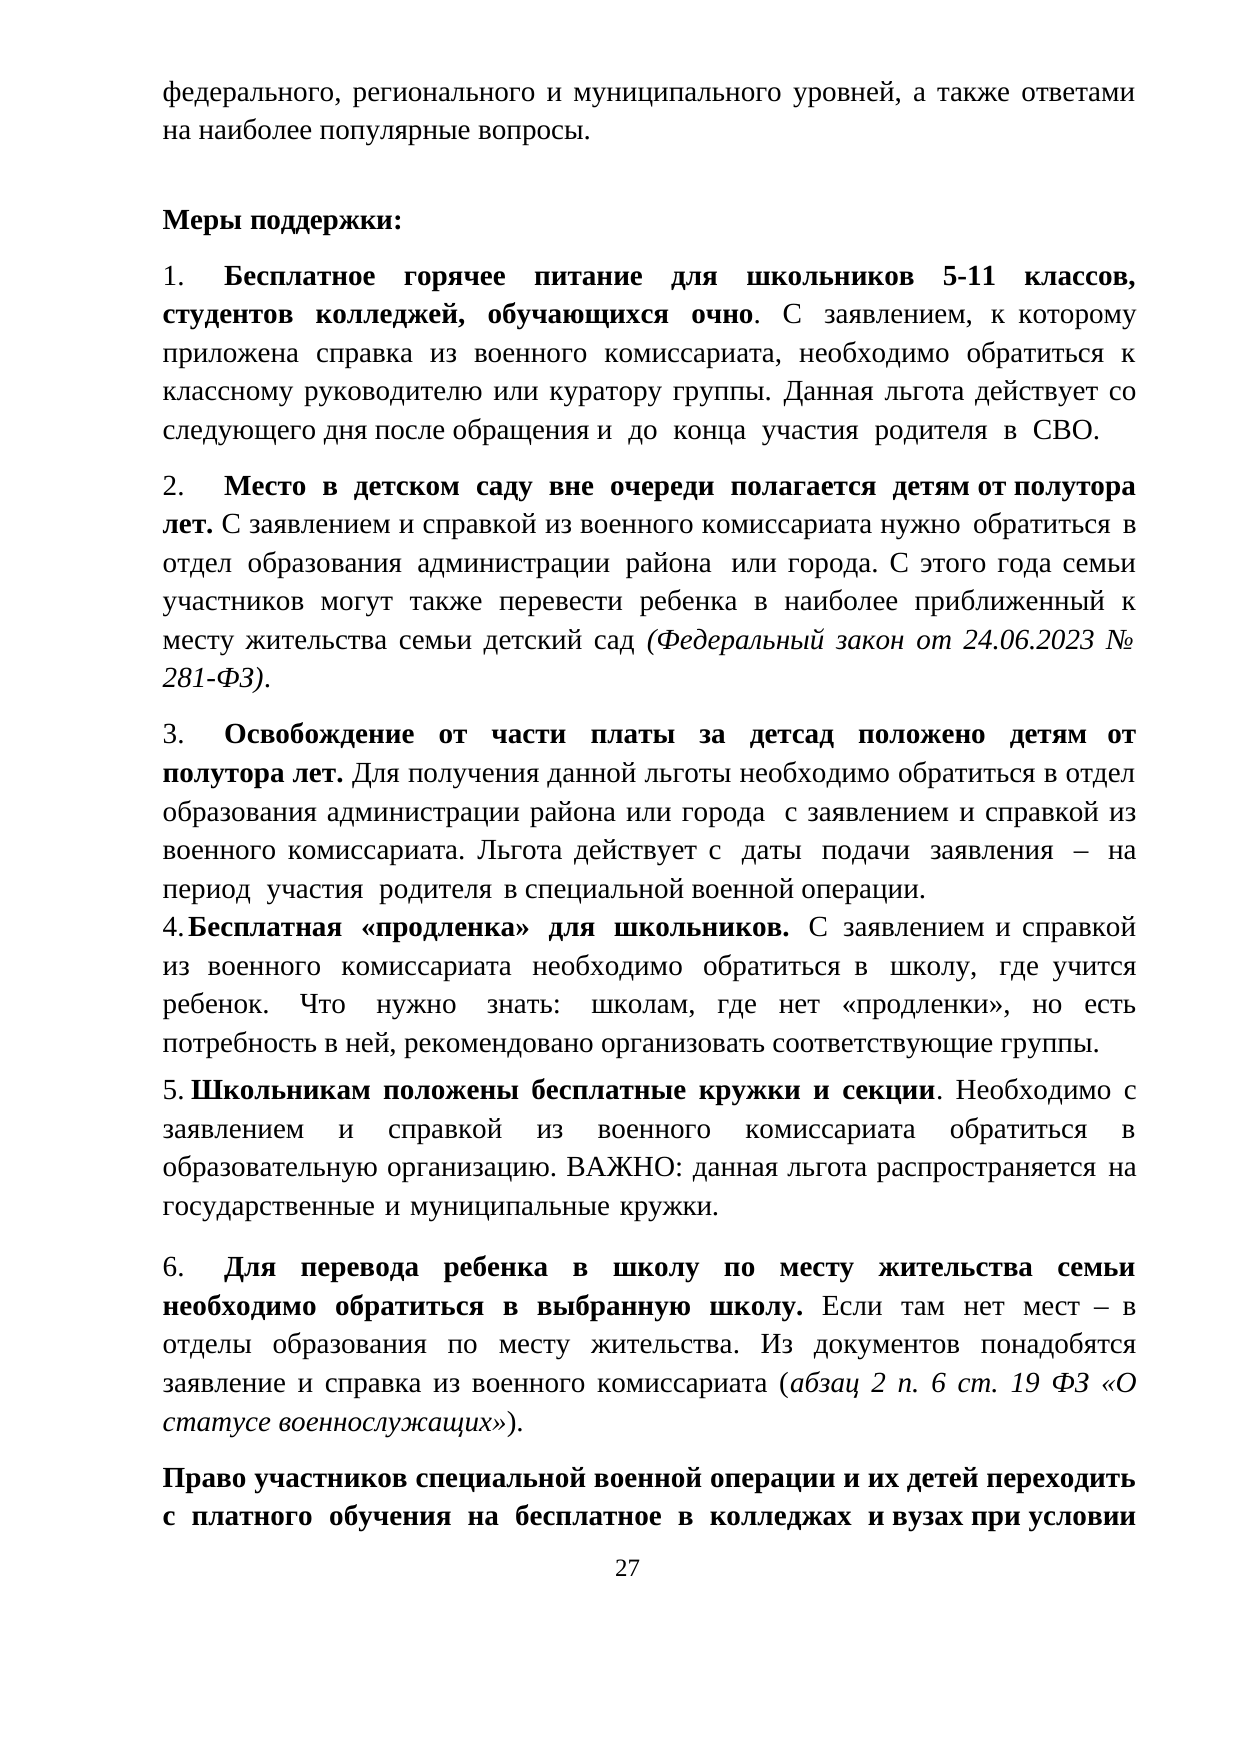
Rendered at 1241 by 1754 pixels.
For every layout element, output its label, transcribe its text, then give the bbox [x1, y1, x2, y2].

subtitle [162, 1460, 1137, 1532]
list Освобождение от части платы за детсад положено детям от полутора лет. Для получения данной льготы необходимо обратиться в отдел образования администрации района или города с заявлением и справкой из военного комиссариата. Льгота действует с даты подачи заявления – на период участия родителя в специальной военной операции. [162, 717, 1137, 904]
list Бесплатное горячее питание для школьников 5-11 классов, студентов колледжей, обучающихся очно. С заявлением, к которому приложена справка из военного комиссариата, необходимо обратиться к классному руководителю или куратору группы. Данная льгота действует со следующего дня после обращения и до конца участия родителя в СВО. [162, 258, 1137, 446]
list Для перевода ребенка в школу по месту жительства семьи необходимо обратиться в выбранную школу. Если там нет мест – в отделы образования по месту жительства. Из документов понадобятся заявление и справка из военного комиссариата (абзац 2 п. 6 ст. 19 ФЗ «О статусе военнослужащих»). [162, 1249, 1137, 1437]
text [162, 74, 1137, 146]
list Место в детском саду вне очереди полагается детям от полутора лет. С заявлением и справкой из военного комиссариата нужно обратиться в отдел образования администрации района или города. С этого года семьи участников могут также перевести ребенка в наиболее приближенный к месту жительства семьи детский сад (Федеральный закон от 24.06.2023 № 281-ФЗ). [162, 468, 1137, 694]
subtitle Меры поддержки: [162, 202, 1137, 236]
list Школьникам положены бесплатные кружки и секции. Необходимо с заявлением и справкой из военного комиссариата обратиться в образовательную организацию. ВАЖНО: данная льгота распространяется на государственные и муниципальные кружки. [162, 1072, 1137, 1222]
list Бесплатная «продленка» для школьников. С заявлением и справкой из военного комиссариата необходимо обратиться в школу, где учится ребенок. Что нужно знать: школам, где нет «продленки», но есть потребность в ней, рекомендовано организовать соответствующие группы. [162, 909, 1137, 1059]
